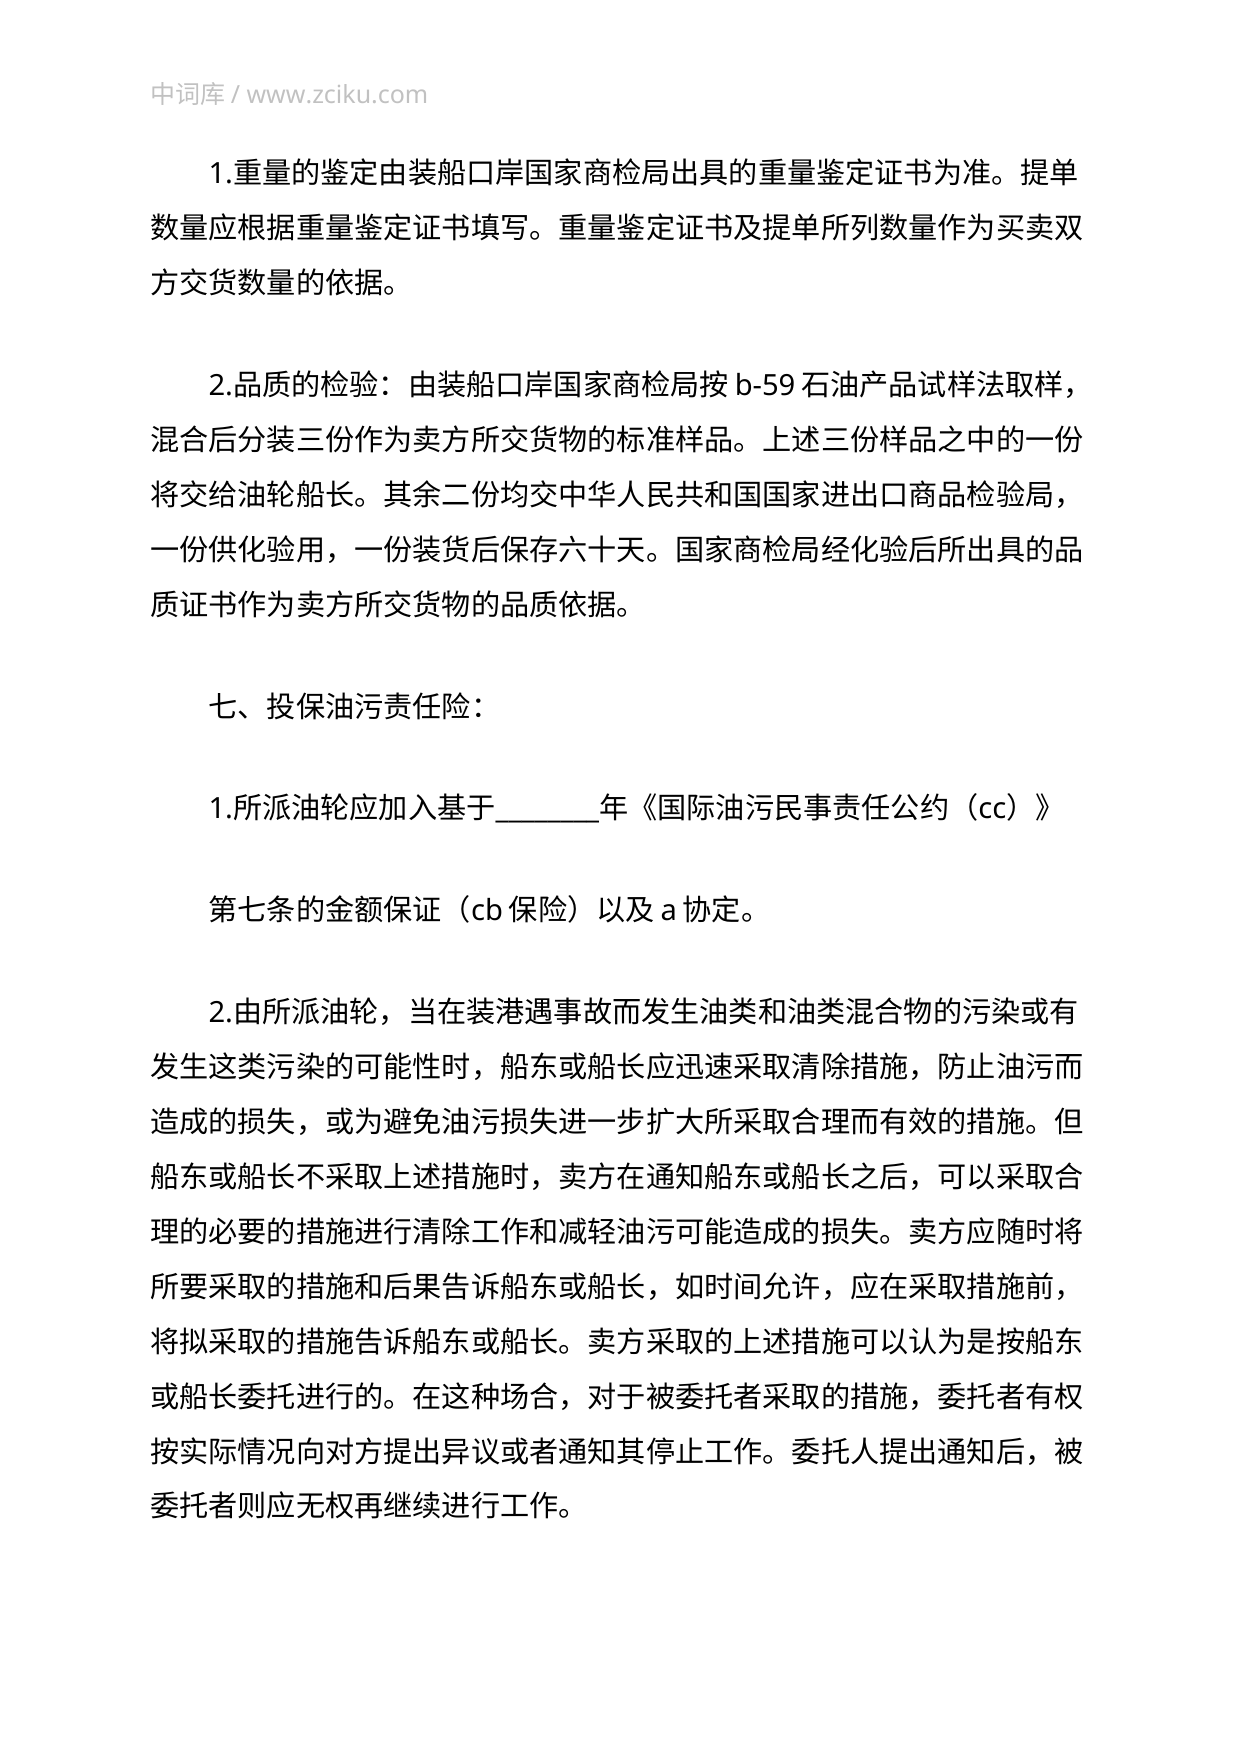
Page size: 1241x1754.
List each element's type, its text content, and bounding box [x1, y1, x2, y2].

text 第七条的金额保证（cb保险）以及a协定。 [150, 887, 1090, 929]
text 1.重量的鉴定由装船口岸国家商检局出具的重量鉴定证书为准。提单数量应根据重量鉴定证书填写。重量鉴定证书及提单所列数量作为买卖双方交货数量的依据。 [150, 150, 1090, 302]
text 七、投保油污责任险： [150, 683, 1090, 725]
text 2.由所派油轮，当在装港遇事故而发生油类和油类混合物的污染或有发生这类污染的可能性时，船东或船长应迅速采取清除措施，防止油污而造成的损失，或为避免油污损失进一步扩大所采取合理而有效的措施。但船东或船长不采取上述措施时，卖方在通知船东或船长之后，可以采取合理的必要的措施进行清除工作和减轻油污可能造成的损失。卖方应随时将所要采取的措施和后果告诉船东或船长，如时间允许，应在采取措施前，将拟采取的措施告诉船东或船长。卖方采取的上述措施可以认为是按船东或船长委托进行的。在这种场合，对于被委托者采取的措施，委托者有权按实际情况向对方提出异议或者通知其停止工作。委托人提出通知后，被委托者则应无权再继续进行工作。 [150, 989, 1090, 1525]
text 1.所派油轮应加入基于________年《国际油污民事责任公约（cc）》 [150, 785, 1090, 827]
text 2.品质的检验：由装船口岸国家商检局按b-59石油产品试样法取样，混合后分装三份作为卖方所交货物的标准样品。上述三份样品之中的一份将交给油轮船长。其余二份均交中华人民共和国国家进出口商品检验局，一份供化验用，一份装货后保存六十天。国家商检局经化验后所出具的品质证书作为卖方所交货物的品质依据。 [150, 362, 1090, 624]
